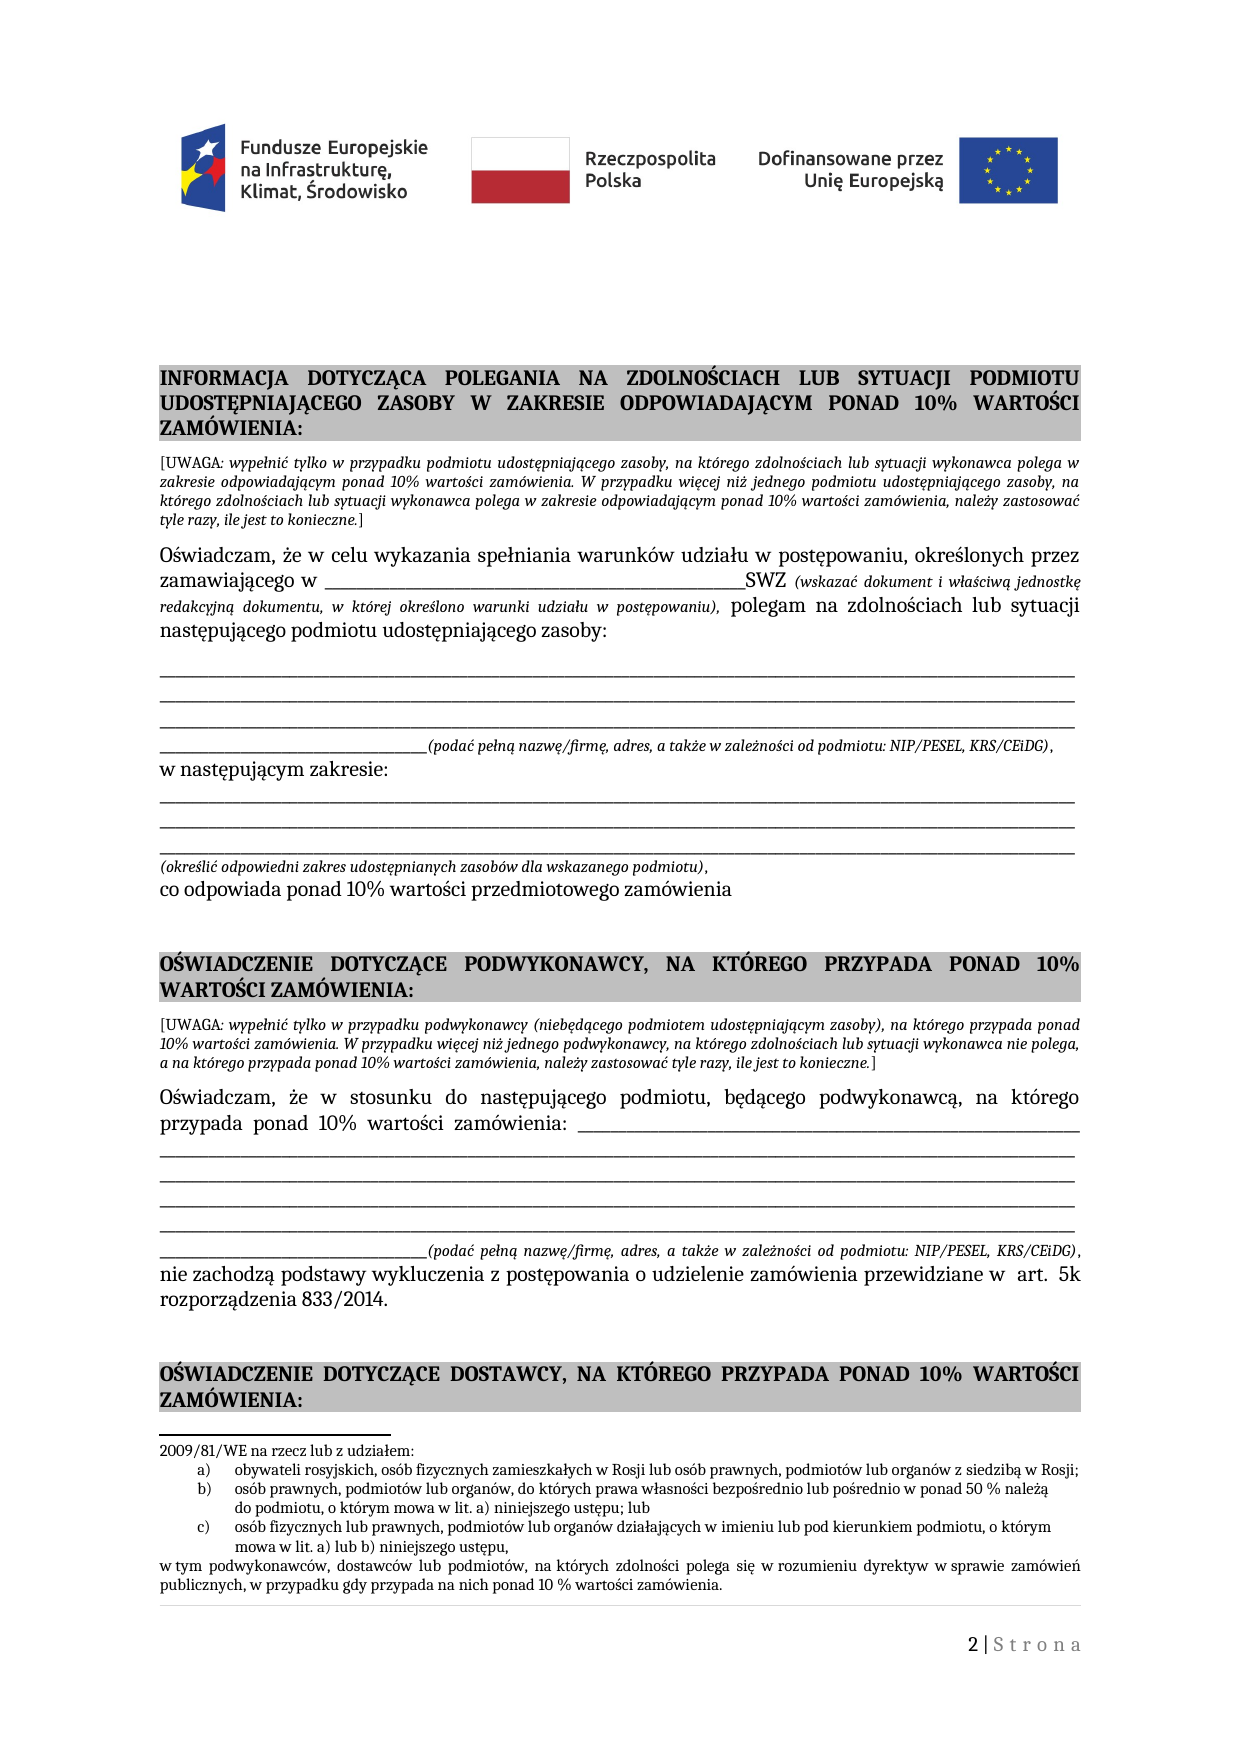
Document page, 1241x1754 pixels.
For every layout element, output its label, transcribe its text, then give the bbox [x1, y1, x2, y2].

text OŚWIADCZENIE DOTYCZĄCE DOSTAWCY, NA KTÓREGO PRZYPADA PONAD 10% WARTOŚCI ZAMÓWIENIA: [159, 1362, 1081, 1412]
text INFORMACJA DOTYCZĄCA POLEGANIA NA ZDOLNOŚCIACH LUB SYTUACJI PODMIOTU UDOSTĘPNIAJĄCEGO ZASOBY W ZAKRESIE ODPOWIADAJĄCYM PONAD 10% WARTOŚCI ZAMÓWIENIA: [159, 365, 1081, 441]
picture [159, 101, 1081, 234]
text [UWAGA: wypełnić tylko w przypadku podmiotu udostępniającego zasoby, na którego zdolnościach lub sytuacji wykonawca polega w zakresie odpowiadającym ponad 10% wartości zamówienia. W przypadku więcej niż jednego podmiotu udostępniającego zasoby, na którego zdolnościach lub sytuacji wykonawca polega w zakresie odpowiadającym ponad 10% wartości zamówienia, należy zastosować tyle razy, ile jest to konieczne.] [159, 453, 1081, 530]
text Oświadczam, że w celu wykazania spełniania warunków udziału w postępowaniu, określonych przez zamawiającego w ____________________________________________________SWZ (wskazać dokument i właściwą jednostkę redakcyjną dokumentu, w której określono warunki udziału w postępowaniu), polegam na zdolnościach lub sytuacji następującego podmiotu udostępniającego zasoby: [159, 542, 1081, 643]
text Oświadczam, że w stosunku do następującego podmiotu, będącego podwykonawcą, na którego przypada ponad 10% wartości zamówienia: ______________________________________________________________ _____________________________________________________________________________________________________________________________________________________________________________________________________________________________________________________________________________________________________________________________________________________________________________________________________________________________________________________________________________________________________(podać pełną nazwę/firmę, adres, a także w zależności od podmiotu: NIP/PESEL, KRS/CEiDG), nie zachodzą podstawy wykluczenia z postępowania o udzielenie zamówienia przewidziane w art. 5k rozporządzenia 833/2014. [159, 1085, 1081, 1312]
text ____________________________________________________________________________________________________________________________________________________________________________________________________________________________________________________________________________________________________________________________________________________________________________________(podać pełną nazwę/firmę, adres, a także w zależności od podmiotu: NIP/PESEL, KRS/CEiDG), w następującym zakresie: ___________________________________________________________________________________________________________________________________________________________________________________________________________________________________________________________________________________________________________________________________________________ (określić odpowiedni zakres udostępnianych zasobów dla wskazanego podmiotu), co odpowiada ponad 10% wartości przedmiotowego zamówienia [159, 656, 1081, 902]
text [UWAGA: wypełnić tylko w przypadku podwykonawcy (niebędącego podmiotem udostępniającym zasoby), na którego przypada ponad 10% wartości zamówienia. W przypadku więcej niż jednego podwykonawcy, na którego zdolnościach lub sytuacji wykonawca nie polega, a na którego przypada ponad 10% wartości zamówienia, należy zastosować tyle razy, ile jest to konieczne.] [159, 1015, 1081, 1072]
text OŚWIADCZENIE DOTYCZĄCE PODWYKONAWCY, NA KTÓREGO PRZYPADA PONAD 10% WARTOŚCI ZAMÓWIENIA: [159, 952, 1081, 1002]
